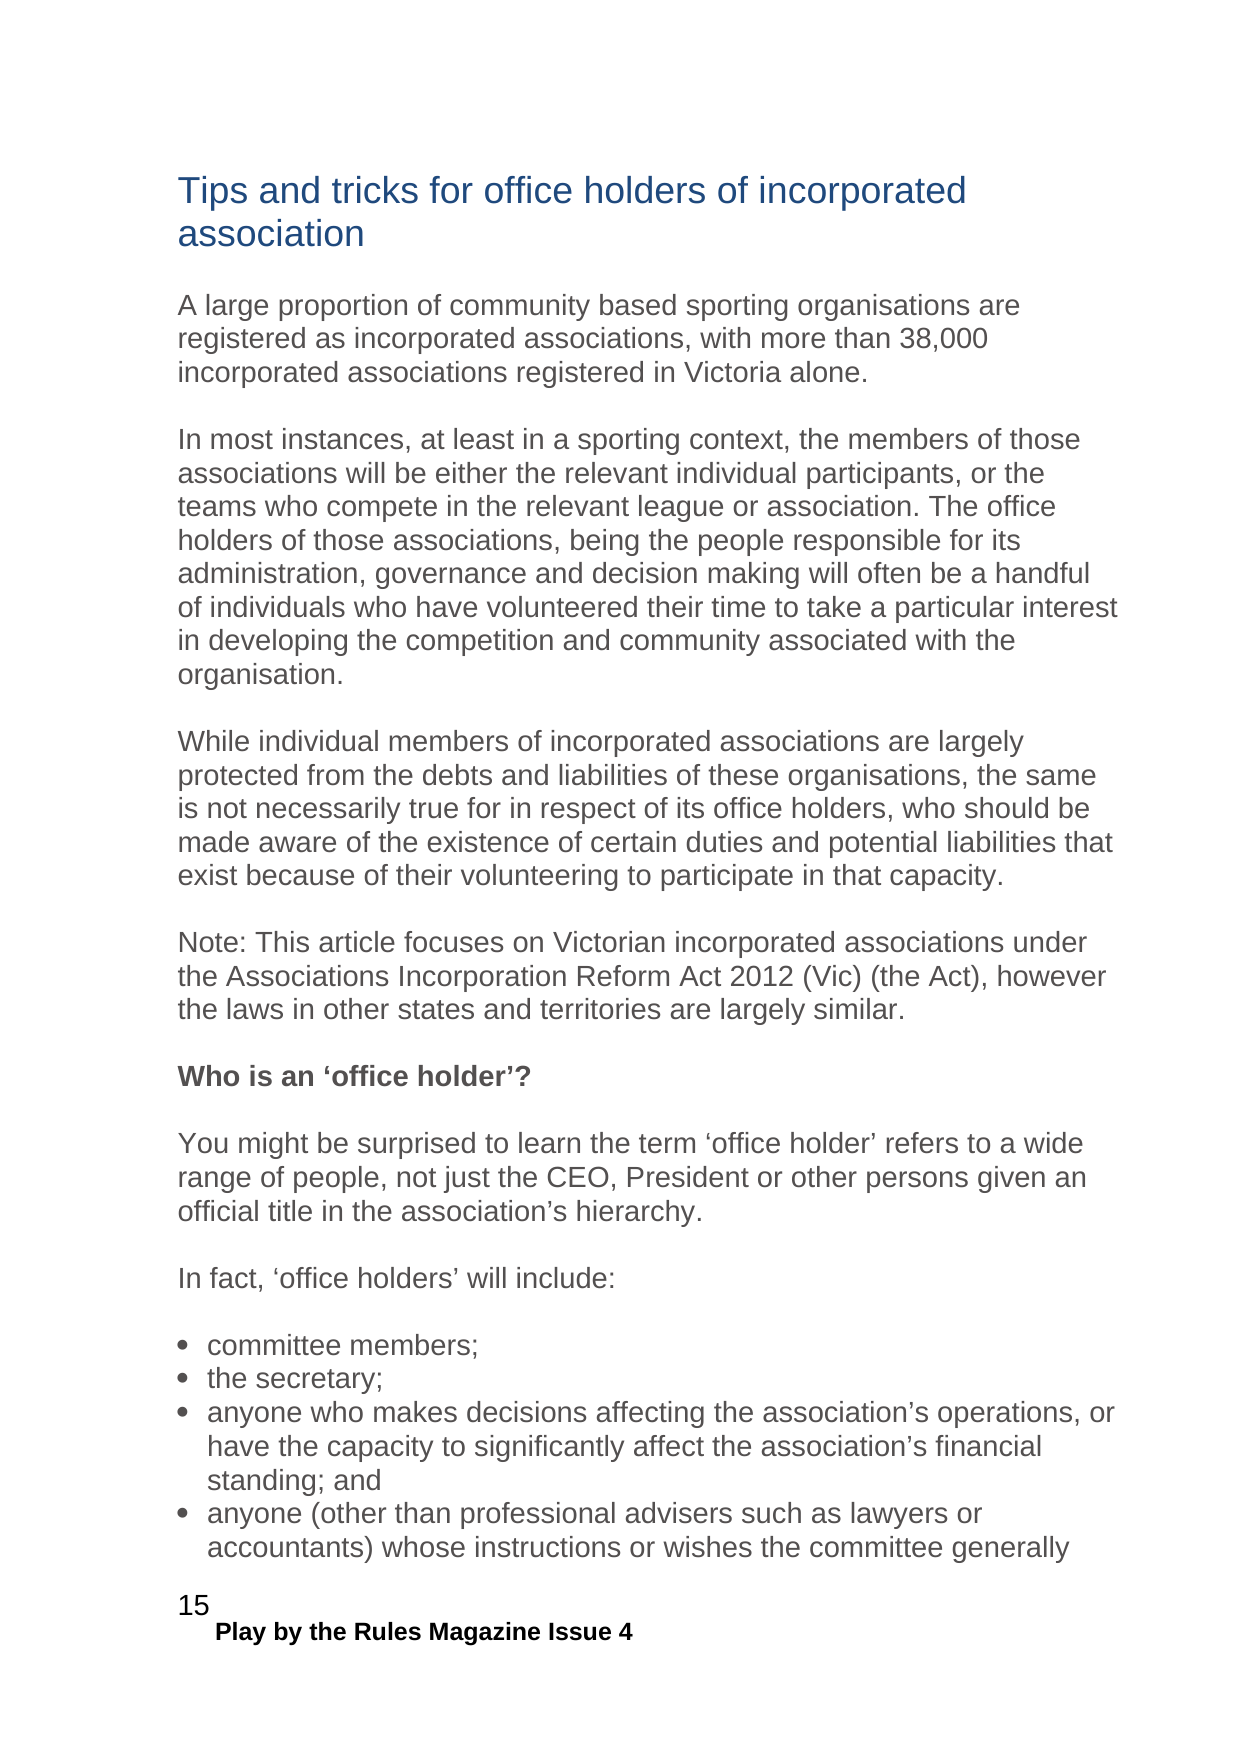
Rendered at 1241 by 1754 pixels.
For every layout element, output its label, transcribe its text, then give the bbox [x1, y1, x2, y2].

text You might be surprised to learn the term ‘office holder’ refers to a wide range of people, not just the CEO, President or other persons given an official title in the association’s hierarchy. [177, 1126, 1122, 1227]
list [177, 1496, 1122, 1563]
subtitle Tips and tricks for office holders of incorporated association [177, 168, 1122, 254]
text Who is an ‘office holder’? [177, 1059, 1122, 1093]
text In most instances, at least in a sporting context, the members of those associations will be either the relevant individual participants, or the teams who compete in the relevant league or association. The office holders of those associations, being the people responsible for its administration, governance and decision making will often be a handful of individuals who have volunteered their time to take a particular interest in developing the competition and community associated with the organisation. [177, 422, 1122, 690]
list the secretary; [177, 1361, 1122, 1395]
list committee members; [177, 1328, 1122, 1361]
text In fact, ‘office holders’ will include: [177, 1261, 1122, 1294]
text While individual members of incorporated associations are largely protected from the debts and liabilities of these organisations, the same is not necessarily true for in respect of its office holders, who should be made aware of the existence of certain duties and potential liabilities that exist because of their volunteering to participate in that capacity. [177, 724, 1122, 892]
text Note: This article focuses on Victorian incorporated associations under the Associations Incorporation Reform Act 2012 (Vic) (the Act), however the laws in other states and territories are largely similar. [177, 925, 1122, 1026]
list anyone who makes decisions affecting the association’s operations, or have the capacity to significantly affect the association’s financial standing; and [177, 1395, 1122, 1496]
text A large proportion of community based sporting organisations are registered as incorporated associations, with more than 38,000 incorporated associations registered in Victoria alone. [177, 288, 1122, 388]
